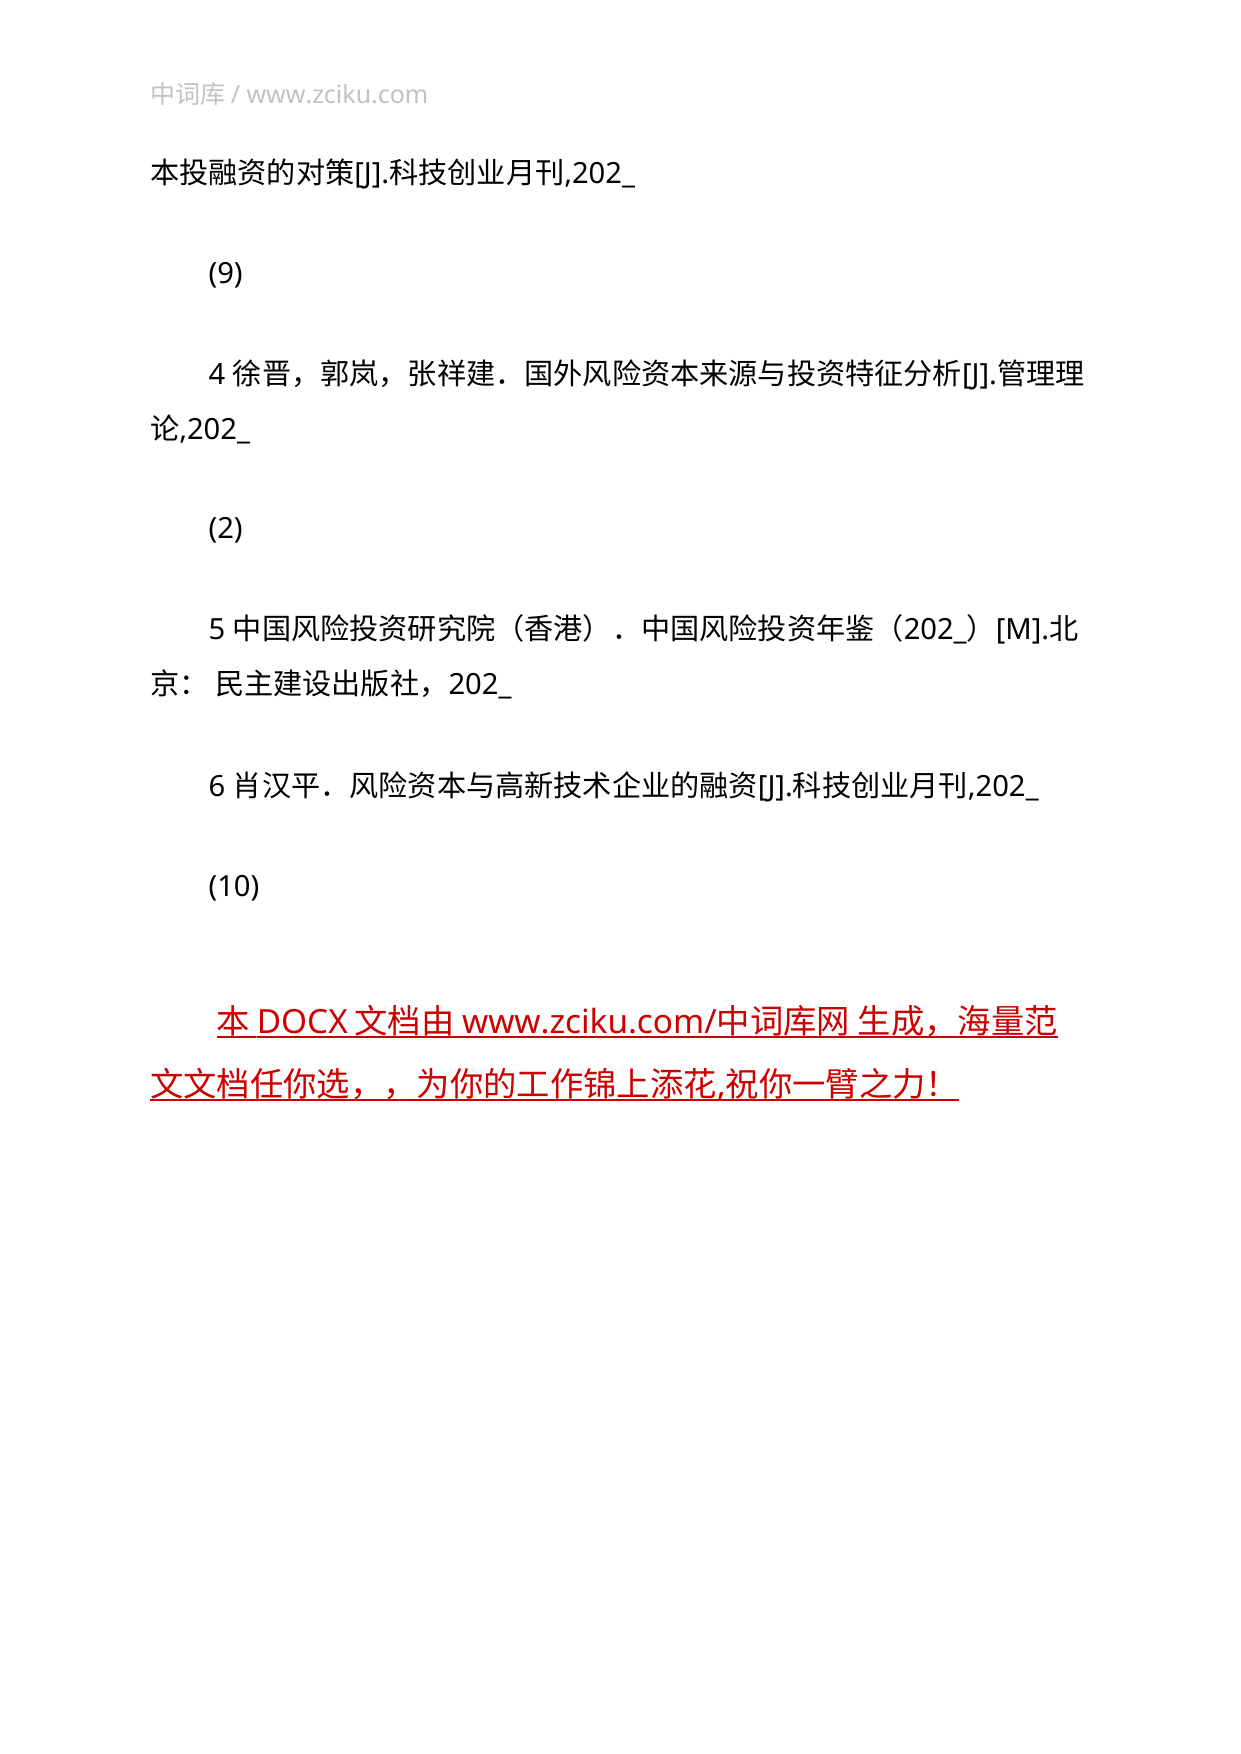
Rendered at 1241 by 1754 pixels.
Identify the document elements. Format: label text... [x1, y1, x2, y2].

text (9) [150, 252, 1090, 292]
text 5 中国风险投资研究院（香港）．中国风险投资年鉴（202_）[M].北京： 民主建设出版社，202_ [150, 606, 1090, 703]
text 4 徐晋，郭岚，张祥建．国外风险资本来源与投资特征分析[J].管理理论,202_ [150, 350, 1090, 448]
text (2) [150, 507, 1090, 547]
text 本DOCX文档由 www.zciku.com/中词库网 生成，海量范文文档任你选，，为你的工作锦上添花,祝你一臂之力！ [150, 994, 1090, 1106]
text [150, 150, 1090, 192]
text 6 肖汉平．风险资本与高新技术企业的融资[J].科技创业月刊,202_ [150, 763, 1090, 805]
text (10) [150, 865, 1090, 904]
